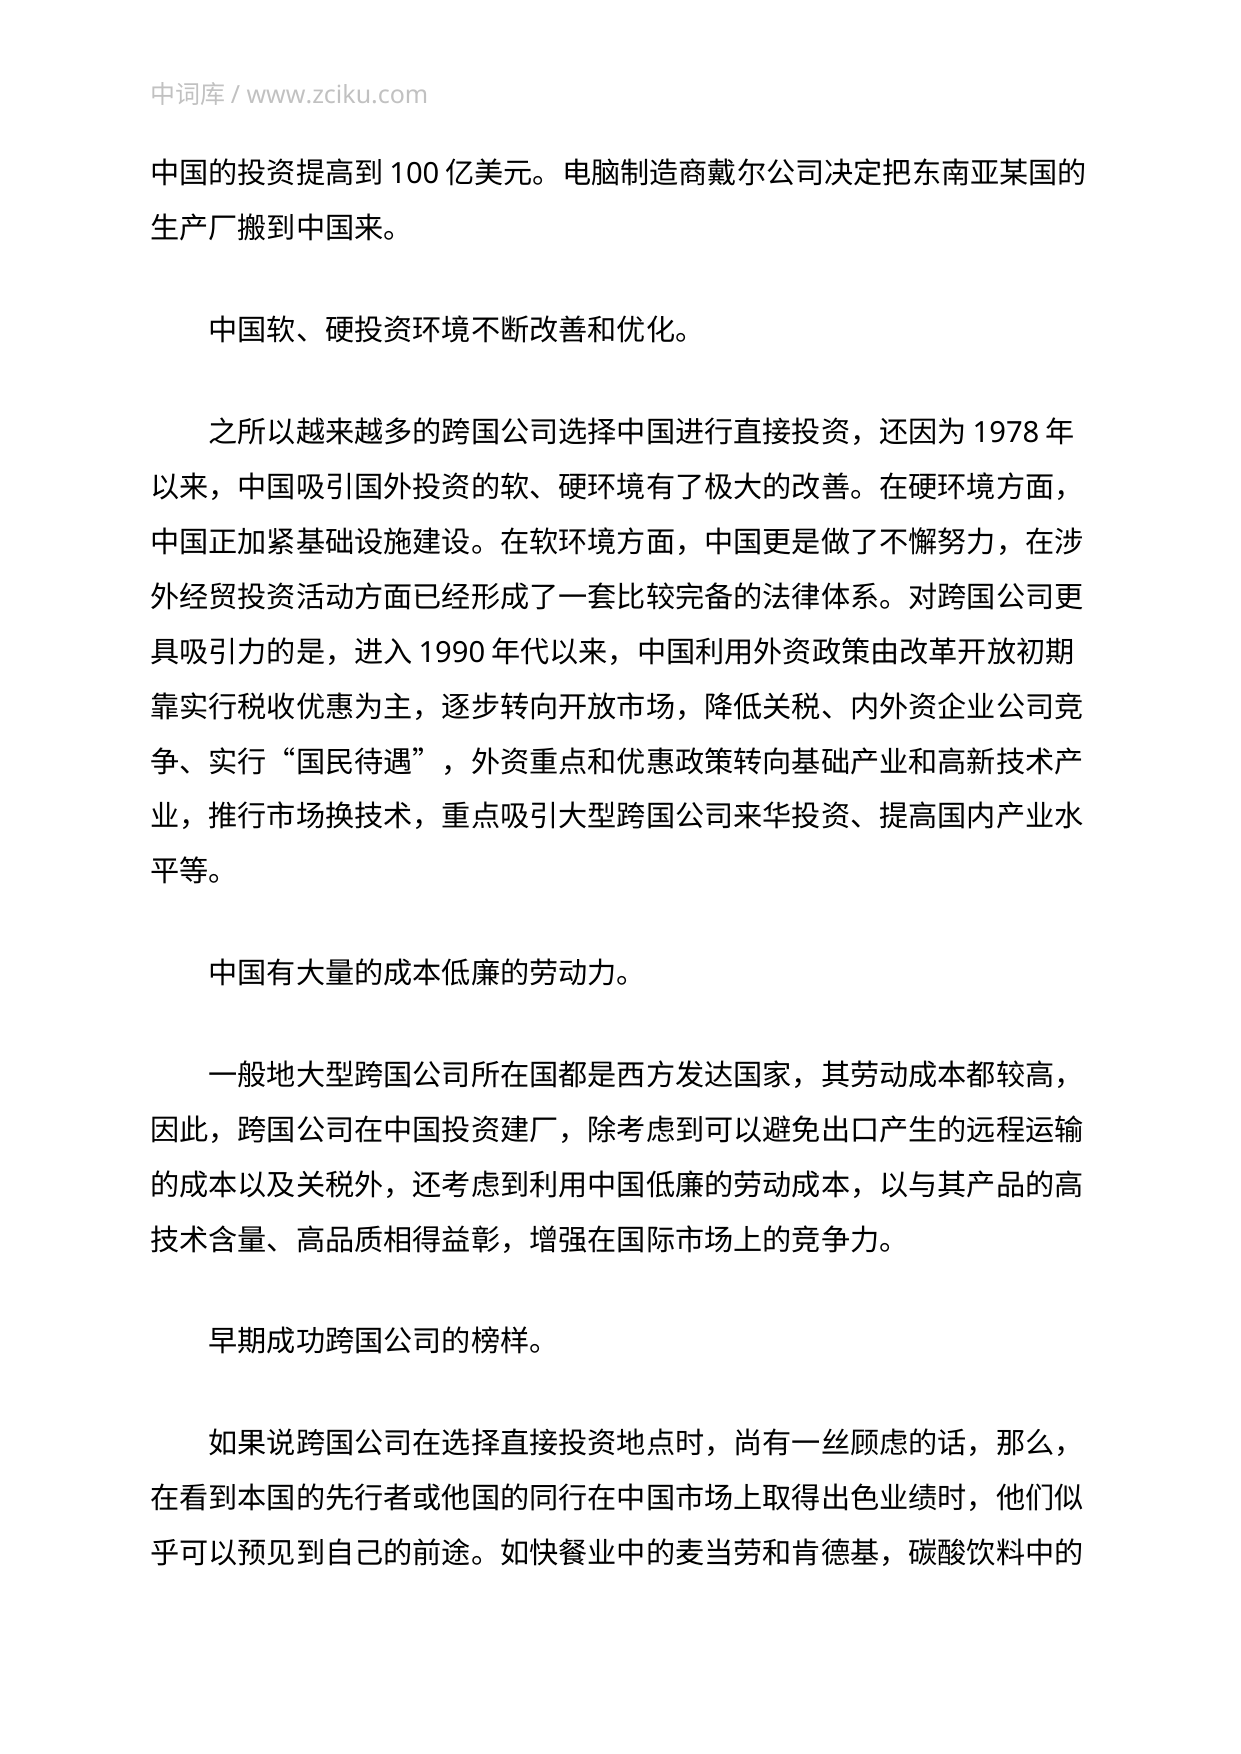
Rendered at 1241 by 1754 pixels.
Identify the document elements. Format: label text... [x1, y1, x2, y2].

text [150, 1420, 1090, 1572]
text 一般地大型跨国公司所在国都是西方发达国家，其劳动成本都较高，因此，跨国公司在中国投资建厂，除考虑到可以避免出口产生的远程运输的成本以及关税外，还考虑到利用中国低廉的劳动成本，以与其产品的高技术含量、高品质相得益彰，增强在国际市场上的竞争力。 [150, 1051, 1090, 1258]
text 早期成功跨国公司的榜样。 [150, 1318, 1090, 1360]
text 中国有大量的成本低廉的劳动力。 [150, 950, 1090, 992]
text 中国软、硬投资环境不断改善和优化。 [150, 307, 1090, 349]
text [150, 150, 1090, 247]
text 之所以越来越多的跨国公司选择中国进行直接投资，还因为1978年以来，中国吸引国外投资的软、硬环境有了极大的改善。在硬环境方面，中国正加紧基础设施建设。在软环境方面，中国更是做了不懈努力，在涉外经贸投资活动方面已经形成了一套比较完备的法律体系。对跨国公司更具吸引力的是，进入1990年代以来，中国利用外资政策由改革开放初期靠实行税收优惠为主，逐步转向开放市场，降低关税、内外资企业公司竞争、实行“国民待遇”，外资重点和优惠政策转向基础产业和高新技术产业，推行市场换技术，重点吸引大型跨国公司来华投资、提高国内产业水平等。 [150, 408, 1090, 890]
